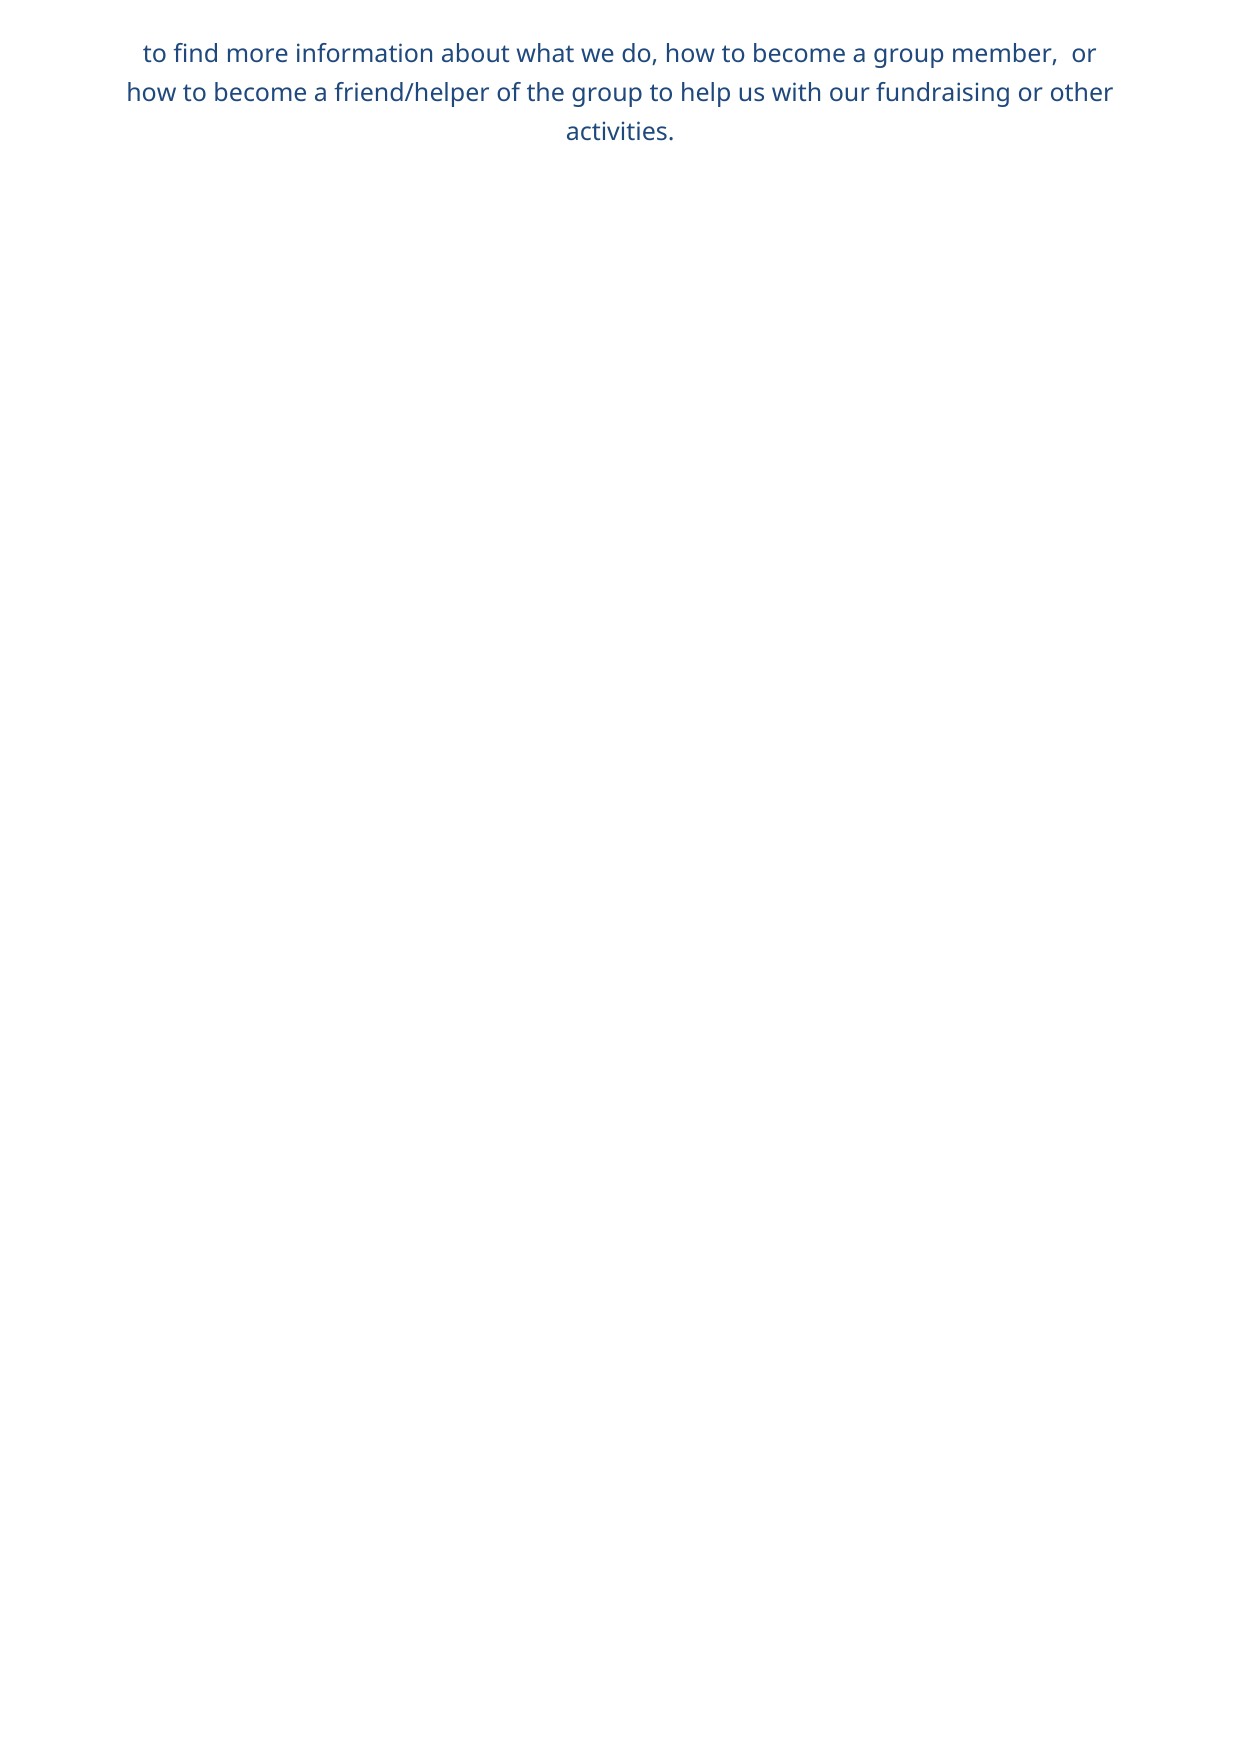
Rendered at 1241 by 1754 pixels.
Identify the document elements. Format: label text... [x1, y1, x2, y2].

text to find more information about what we do, how to become a group member, or how to become a friend/helper of the group to help us with our fundraising or other activities. [118, 35, 1122, 148]
